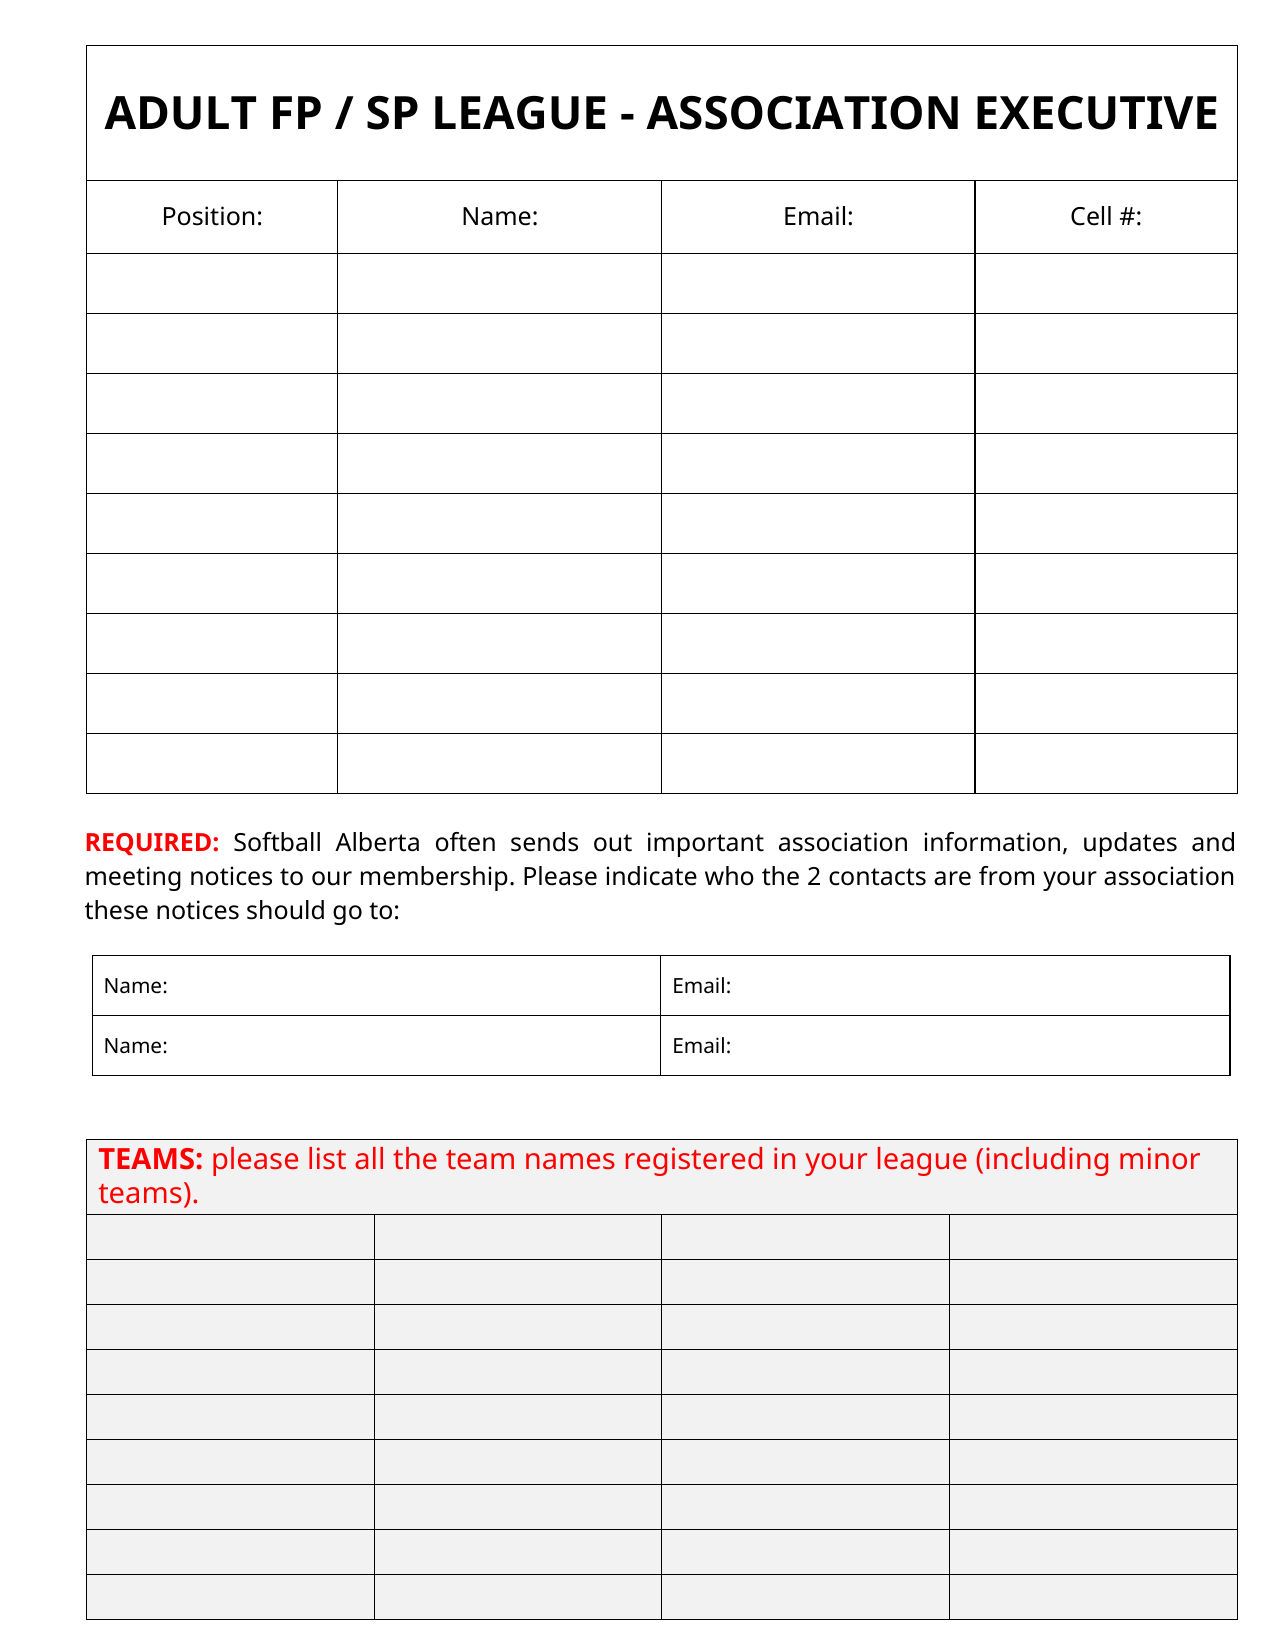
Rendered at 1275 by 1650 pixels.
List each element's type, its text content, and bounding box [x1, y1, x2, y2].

table_cell Position: [87, 181, 337, 252]
table_cell [87, 1530, 374, 1574]
table_cell [950, 1215, 1237, 1259]
table_cell [338, 434, 661, 492]
table_cell [87, 1215, 374, 1259]
table_cell [662, 1485, 949, 1529]
table_cell [87, 554, 337, 612]
table_cell [662, 1350, 949, 1394]
table_cell [662, 1215, 949, 1259]
table_cell [976, 374, 1237, 432]
table_cell [338, 494, 661, 552]
table_cell [338, 374, 661, 432]
table_cell [976, 554, 1237, 612]
table_cell [976, 434, 1237, 492]
table_cell [375, 1530, 661, 1574]
table_cell Email: [662, 181, 974, 252]
table_cell [338, 614, 661, 672]
table_cell [662, 614, 974, 672]
table_cell [375, 1395, 661, 1439]
table_cell [976, 614, 1237, 672]
text REQUIRED: Softball Alberta often sends out important association information, updates and meeting notices to our membership. Please indicate who the 2 contacts are from your association these notices should go to: [84, 825, 1237, 927]
table_cell [87, 1395, 374, 1439]
table_cell [950, 1485, 1237, 1529]
table_cell Email: [661, 1016, 1229, 1075]
table_cell [87, 494, 337, 552]
table_cell [950, 1305, 1237, 1349]
table_cell [662, 314, 974, 372]
table_cell [338, 674, 661, 732]
table_cell [87, 374, 337, 432]
table_cell [950, 1575, 1237, 1619]
table_cell [662, 674, 974, 732]
table_cell [87, 314, 337, 372]
table_cell [87, 614, 337, 672]
table_cell [375, 1485, 661, 1529]
table_cell [976, 674, 1237, 732]
table_cell [87, 1575, 374, 1619]
table_cell [87, 1440, 374, 1484]
table_cell Name: [338, 181, 661, 252]
table_cell Cell #: [976, 181, 1237, 252]
table_cell [87, 734, 337, 792]
table_cell [87, 1350, 374, 1394]
table_cell [662, 374, 974, 432]
table_cell [338, 314, 661, 372]
table_cell Name: [93, 1016, 660, 1075]
table_cell [662, 1440, 949, 1484]
table_cell [976, 314, 1237, 372]
table_cell [662, 494, 974, 552]
table_header ADULT FP / SP LEAGUE - ASSOCIATION EXECUTIVE [87, 46, 1237, 180]
table_cell [87, 1305, 374, 1349]
table_cell [976, 734, 1237, 792]
table_cell [338, 554, 661, 612]
table_cell [662, 1260, 949, 1304]
table_header Email: [661, 956, 1229, 1015]
table_cell [87, 1260, 374, 1304]
table_cell [662, 1395, 949, 1439]
table_cell [375, 1440, 661, 1484]
table_cell [87, 674, 337, 732]
table_cell [375, 1305, 661, 1349]
table_cell [375, 1260, 661, 1304]
table_cell [662, 1530, 949, 1574]
table_cell [662, 1575, 949, 1619]
table_cell [950, 1260, 1237, 1304]
table_cell [662, 554, 974, 612]
table_cell [662, 254, 974, 312]
table_cell [662, 434, 974, 492]
table_cell [950, 1440, 1237, 1484]
table_cell [87, 254, 337, 312]
table_cell [87, 1485, 374, 1529]
table_cell [338, 254, 661, 312]
table_header Name: [93, 956, 660, 1015]
table_cell [87, 434, 337, 492]
table_cell [976, 494, 1237, 552]
table_cell [662, 1305, 949, 1349]
table_cell [950, 1350, 1237, 1394]
table_cell [338, 734, 661, 792]
table_cell [375, 1215, 661, 1259]
table_header TEAMS: please list all the team names registered in your league (including minor teams). [87, 1140, 1237, 1214]
table_cell [662, 734, 974, 792]
table_cell [950, 1395, 1237, 1439]
table_cell [375, 1575, 661, 1619]
table_cell [375, 1350, 661, 1394]
table_cell [950, 1530, 1237, 1574]
table_cell [976, 254, 1237, 312]
